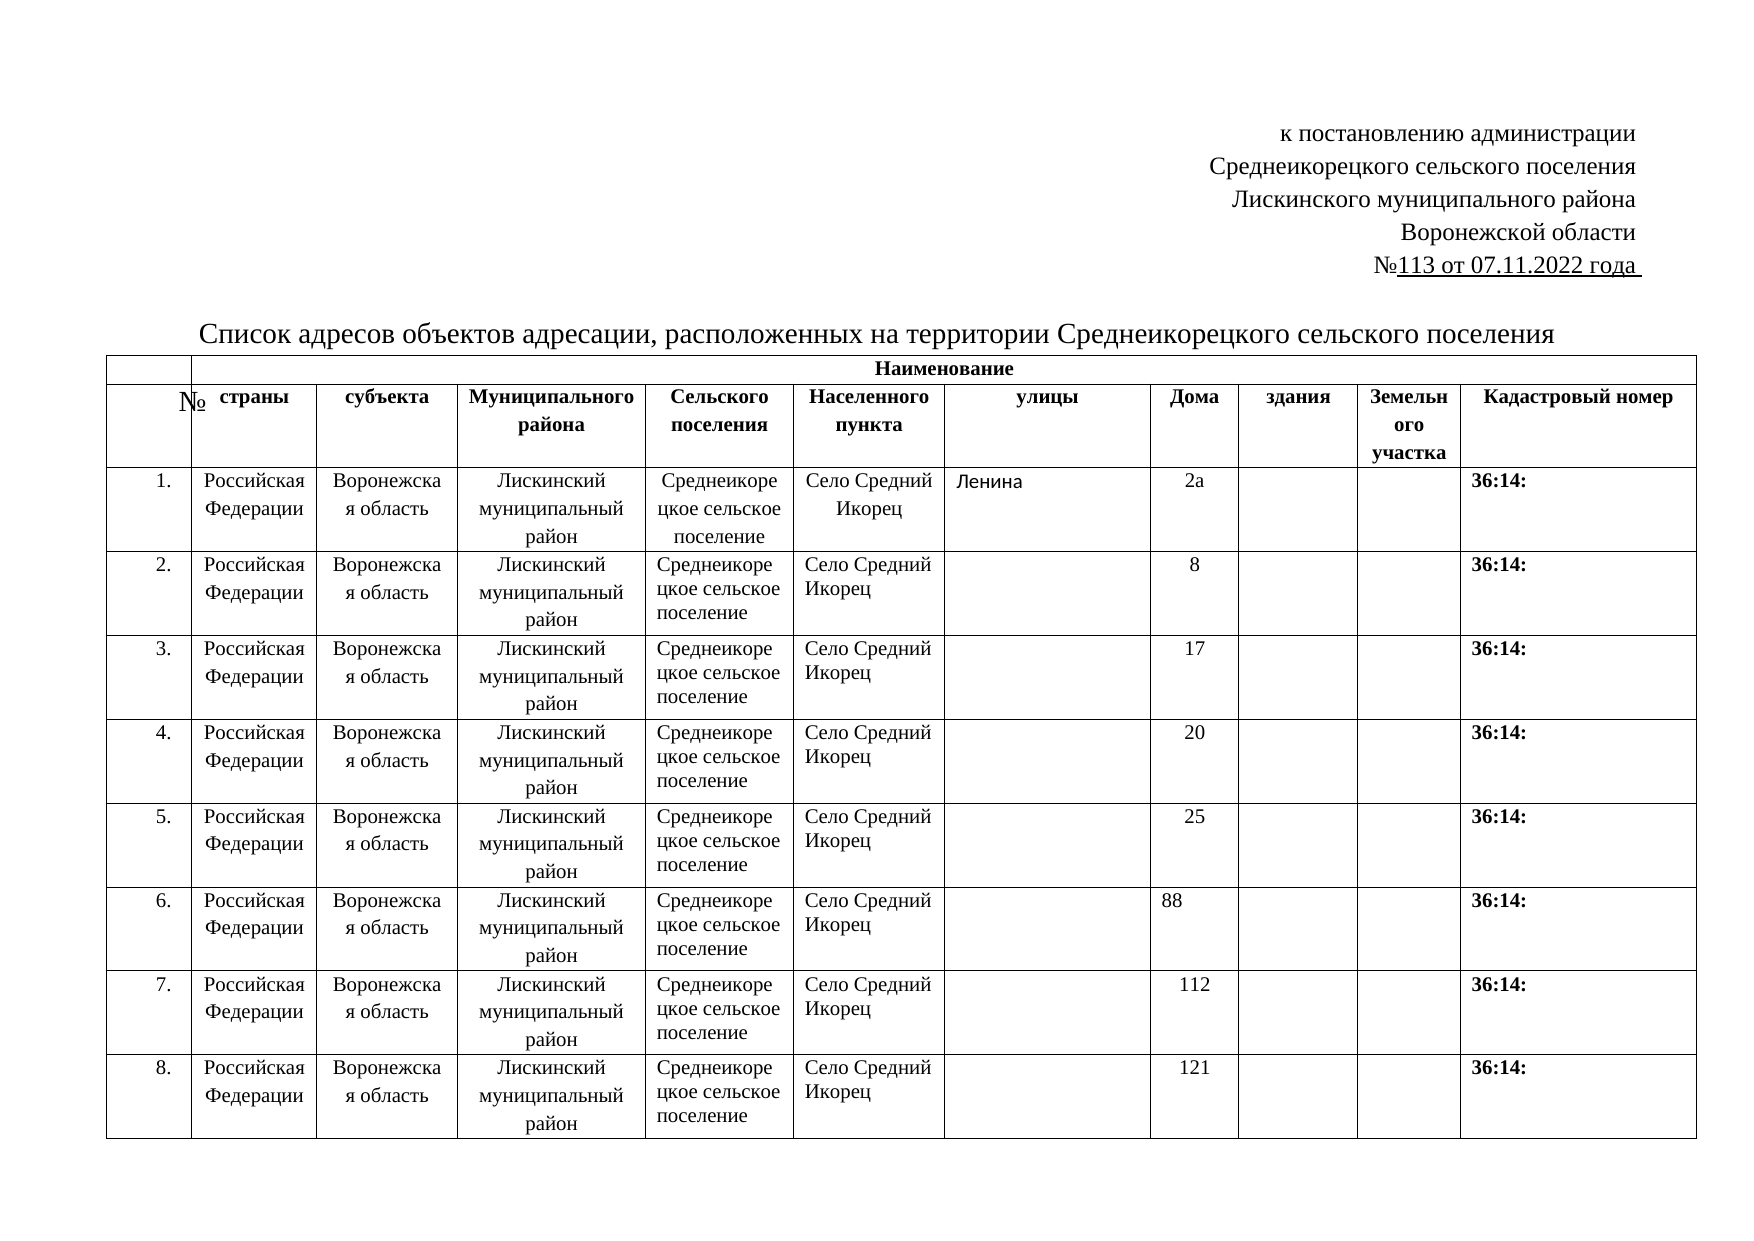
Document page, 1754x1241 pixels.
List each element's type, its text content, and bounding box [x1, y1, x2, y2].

table_cell Российская Федерации [192, 720, 316, 803]
text Список адресов объектов адресации, расположенных на территории Среднеикорецкого сельского поселения [118, 316, 1636, 350]
table_cell [1358, 468, 1460, 551]
table_cell [1239, 552, 1357, 635]
table_cell Село Средний Икорец [794, 552, 944, 635]
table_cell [192, 1055, 316, 1138]
table_cell Российская Федерации [192, 888, 316, 970]
table_cell Среднеикорецкое сельское поселение [646, 636, 793, 719]
table_cell [1239, 888, 1357, 970]
table_cell [1358, 804, 1460, 887]
table_cell Лискинский муниципальный район [458, 468, 645, 551]
table_cell [107, 552, 191, 635]
table_cell Село Средний Икорец [794, 468, 944, 551]
table_cell 36:14: [1461, 552, 1696, 635]
table_cell 17 [1151, 636, 1238, 719]
table_cell Российская Федерации [192, 636, 316, 719]
table_cell 88 [1151, 888, 1238, 970]
table_cell [945, 636, 1150, 719]
table_cell 8 [1151, 552, 1238, 635]
table_header Наименование [192, 356, 1696, 383]
table_cell Муниципального района [458, 385, 645, 467]
table_cell Среднеикорецкое сельское поселение [646, 888, 793, 970]
table_cell Сельского поселения [646, 385, 793, 467]
table_cell Лискинский муниципальный район [458, 720, 645, 803]
table_cell Воронежская область [317, 888, 457, 970]
table_cell 2а [1151, 468, 1238, 551]
table_cell [107, 1055, 191, 1138]
table_cell Лискинский муниципальный район [458, 804, 645, 887]
table_cell 20 [1151, 720, 1238, 803]
table_cell улицы [945, 385, 1150, 467]
table_cell Село Средний Икорец [794, 971, 944, 1054]
table_cell Воронежская область [317, 552, 457, 635]
table_cell 36:14: [1461, 468, 1696, 551]
table_cell [945, 552, 1150, 635]
table_cell Лискинский муниципальный район [458, 971, 645, 1054]
table_cell [1358, 888, 1460, 970]
table_cell Воронежская область [317, 468, 457, 551]
table_cell Среднеикорецкое сельское поселение [646, 720, 793, 803]
text Лискинского муниципального района [118, 184, 1636, 213]
table_cell [1239, 971, 1357, 1054]
table_cell Ленина [945, 468, 1150, 551]
table_cell [107, 720, 191, 803]
text Среднеикорецкого сельского поселения [118, 151, 1636, 180]
table_cell 121 [1151, 1055, 1238, 1138]
table_cell Среднеикорецкое сельское поселение [646, 804, 793, 887]
table_cell 36:14: [1461, 720, 1696, 803]
table_cell Среднеикорецкое сельское поселение [646, 552, 793, 635]
table_cell 112 [1151, 971, 1238, 1054]
table_cell Воронежская область [317, 636, 457, 719]
table_cell 36:14: [1461, 1055, 1696, 1138]
table_cell [107, 888, 191, 970]
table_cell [458, 1055, 645, 1138]
table_cell Воронежская область [317, 804, 457, 887]
table_cell Земельного участка [1358, 385, 1460, 467]
table_cell Дома [1151, 385, 1238, 467]
text Воронежской области [118, 217, 1636, 246]
table_cell [107, 971, 191, 1054]
table_cell Село Средний Икорец [794, 1055, 944, 1138]
table_cell [1358, 552, 1460, 635]
text к постановлению администрации [118, 118, 1636, 147]
table_cell Лискинский муниципальный район [458, 636, 645, 719]
table_cell [945, 971, 1150, 1054]
table_cell [1358, 636, 1460, 719]
table_cell [1239, 804, 1357, 887]
table_cell Воронежская область [317, 1055, 457, 1138]
table_cell [107, 468, 191, 551]
table_cell Среднеикорецкое сельское поселение [646, 468, 793, 551]
table_cell Воронежская область [317, 971, 457, 1054]
table_cell [1358, 971, 1460, 1054]
text №113 от 07.11.2022 года [118, 250, 1636, 279]
table_cell [107, 636, 191, 719]
table_cell 36:14: [1461, 971, 1696, 1054]
table_cell [1239, 720, 1357, 803]
table_cell Лискинский муниципальный район [458, 552, 645, 635]
table_cell [1239, 636, 1357, 719]
table_cell здания [1239, 385, 1357, 467]
table_cell [945, 804, 1150, 887]
table_cell [107, 804, 191, 887]
table_cell страны [192, 385, 316, 467]
table_cell Российская Федерации [192, 971, 316, 1054]
table_cell Населенного пункта [794, 385, 944, 467]
table_cell Лискинский муниципальный район [458, 888, 645, 970]
table_cell [1239, 1055, 1357, 1138]
table_cell Российская Федерации [192, 468, 316, 551]
table_cell [945, 720, 1150, 803]
table_cell 25 [1151, 804, 1238, 887]
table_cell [646, 1055, 793, 1138]
table_cell № [107, 385, 191, 467]
table_cell 36:14: [1461, 888, 1696, 970]
table_cell [945, 1055, 1150, 1138]
table_cell Российская Федерации [192, 552, 316, 635]
table_cell Село Средний Икорец [794, 720, 944, 803]
table_header [107, 356, 191, 383]
table_cell Село Средний Икорец [794, 888, 944, 970]
table_cell Село Средний Икорец [794, 804, 944, 887]
table_cell 36:14: [1461, 636, 1696, 719]
table_cell Среднеикорецкое сельское поселение [646, 971, 793, 1054]
table_cell Село Средний Икорец [794, 636, 944, 719]
table_cell 36:14: [1461, 804, 1696, 887]
table_cell Воронежская область [317, 720, 457, 803]
table_cell Кадастровый номер [1461, 385, 1696, 467]
table_cell [1239, 468, 1357, 551]
table_cell [1358, 720, 1460, 803]
table_cell субъекта [317, 385, 457, 467]
table_cell [945, 888, 1150, 970]
table_cell [1358, 1055, 1460, 1138]
table_cell Российская Федерации [192, 804, 316, 887]
